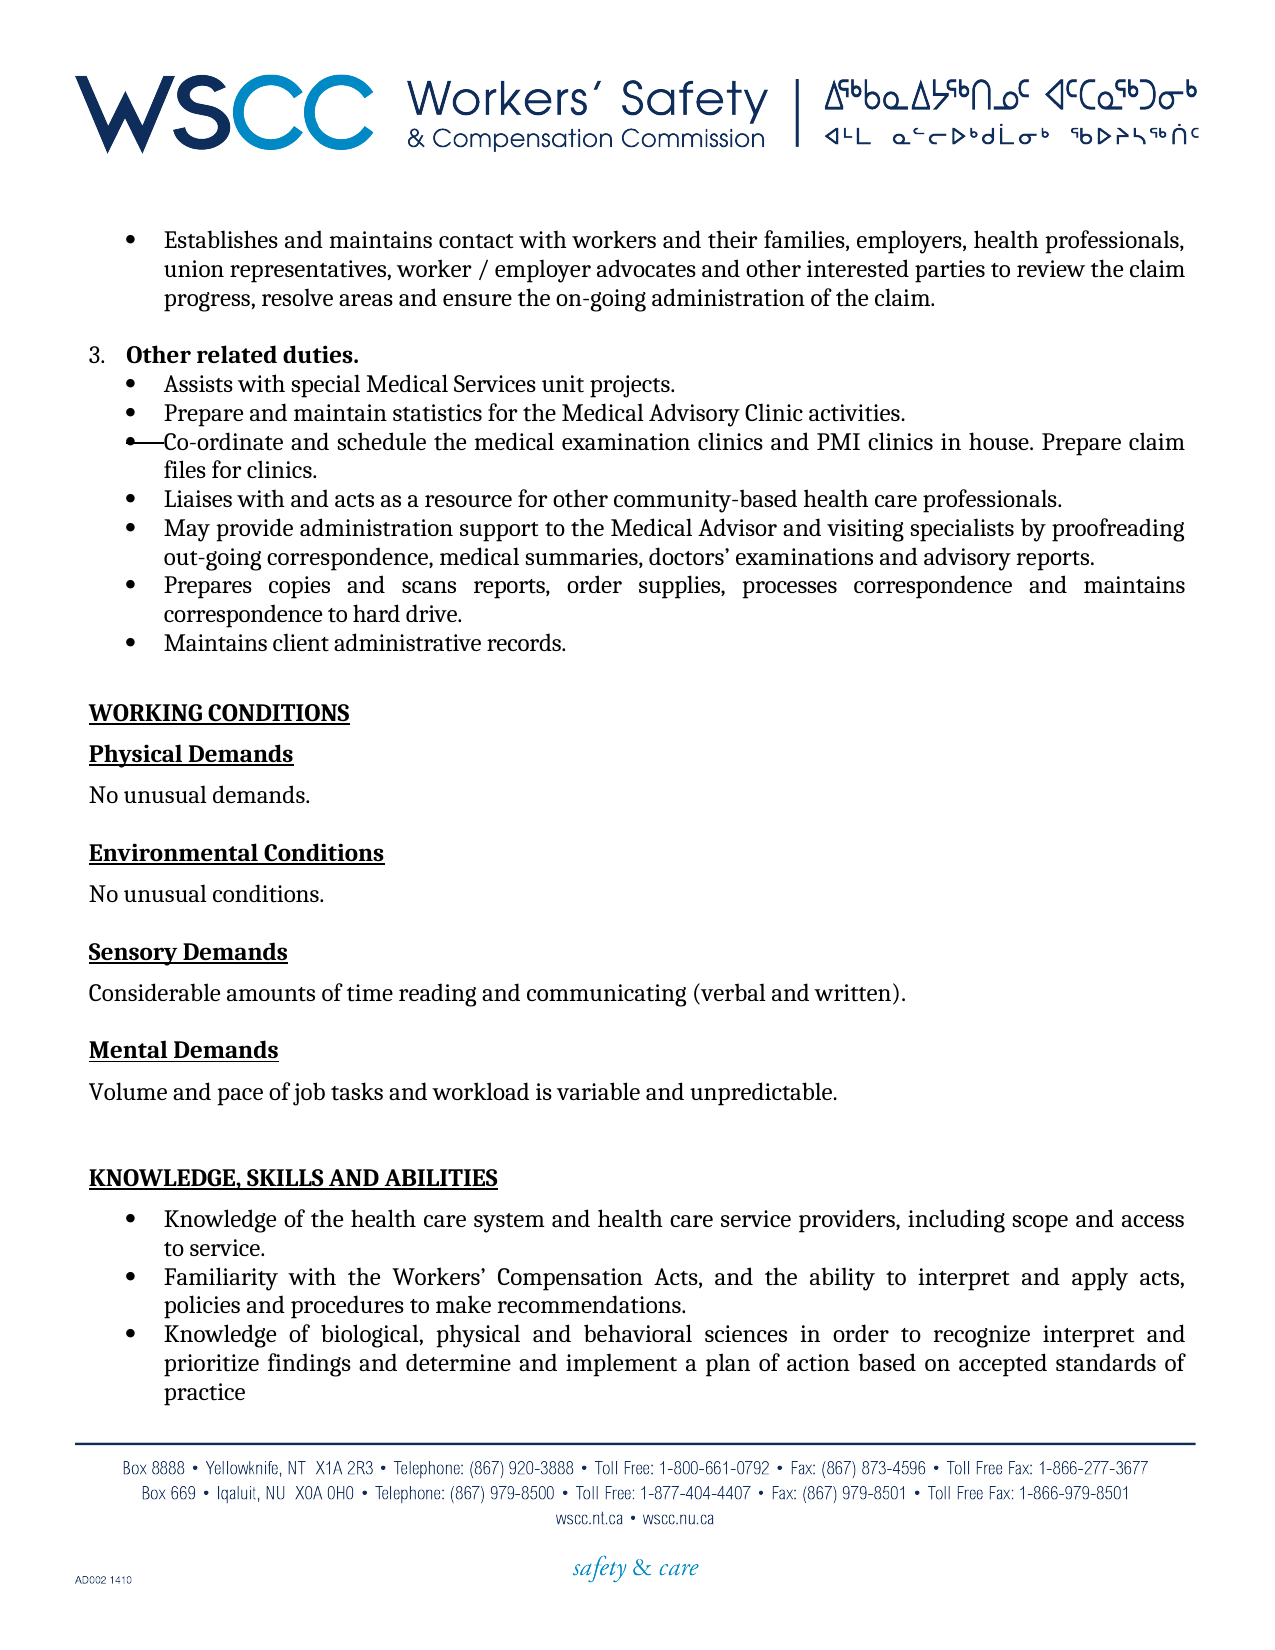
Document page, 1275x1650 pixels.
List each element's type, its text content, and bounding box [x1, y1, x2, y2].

text Physical Demands [89, 740, 1186, 769]
text Considerable amounts of time reading and communicating (verbal and written). [89, 979, 1186, 1008]
list Prepares copies and scans reports, order supplies, processes correspondence and maintains correspondence to hard drive. [126, 571, 1186, 629]
list Knowledge of biological, physical and behavioral sciences in order to recognize interpret and prioritize findings and determine and implement a plan of action based on accepted standards of practice [126, 1320, 1186, 1406]
text No unusual conditions. [89, 880, 1186, 909]
text KNOWLEDGE, SKILLS AND ABILITIES [89, 1164, 1186, 1193]
list Assists with special Medical Services unit projects. [126, 370, 1186, 399]
list Volume and pace of job tasks and workload is variable and unpredictable. [89, 1078, 1186, 1106]
list Maintains client administrative records. [126, 629, 1186, 658]
text Environmental Conditions [89, 839, 1186, 868]
list Prepare and maintain statistics for the Medical Advisory Clinic activities. [126, 399, 1186, 428]
list Co-ordinate and schedule the medical examination clinics and PMI clinics in house. Prepare claim files for clinics. [126, 428, 1186, 485]
list Familiarity with the Workers’ Compensation Acts, and the ability to interpret and apply acts, policies and procedures to make recommendations. [126, 1263, 1186, 1320]
list Knowledge of the health care system and health care service providers, including scope and access to service. [126, 1205, 1186, 1263]
picture [0, 1424, 1269, 1650]
list May provide administration support to the Medical Advisor and visiting specialists by proofreading out-going correspondence, medical summaries, doctors’ examinations and advisory reports. [126, 514, 1186, 571]
picture [0, 0, 1273, 227]
text No unusual demands. [89, 781, 1186, 810]
text Sensory Demands [89, 938, 1186, 966]
list Establishes and maintains contact with workers and their families, employers, health professionals, union representatives, worker / employer advocates and other interested parties to review the claim progress, resolve areas and ensure the on-going administration of the claim. [126, 227, 1186, 313]
text Mental Demands [89, 1036, 1186, 1065]
list Other related duties. [89, 341, 1186, 370]
list Liaises with and acts as a resource for other community-based health care professionals. [126, 485, 1186, 514]
text WORKING CONDITIONS [89, 699, 1186, 728]
